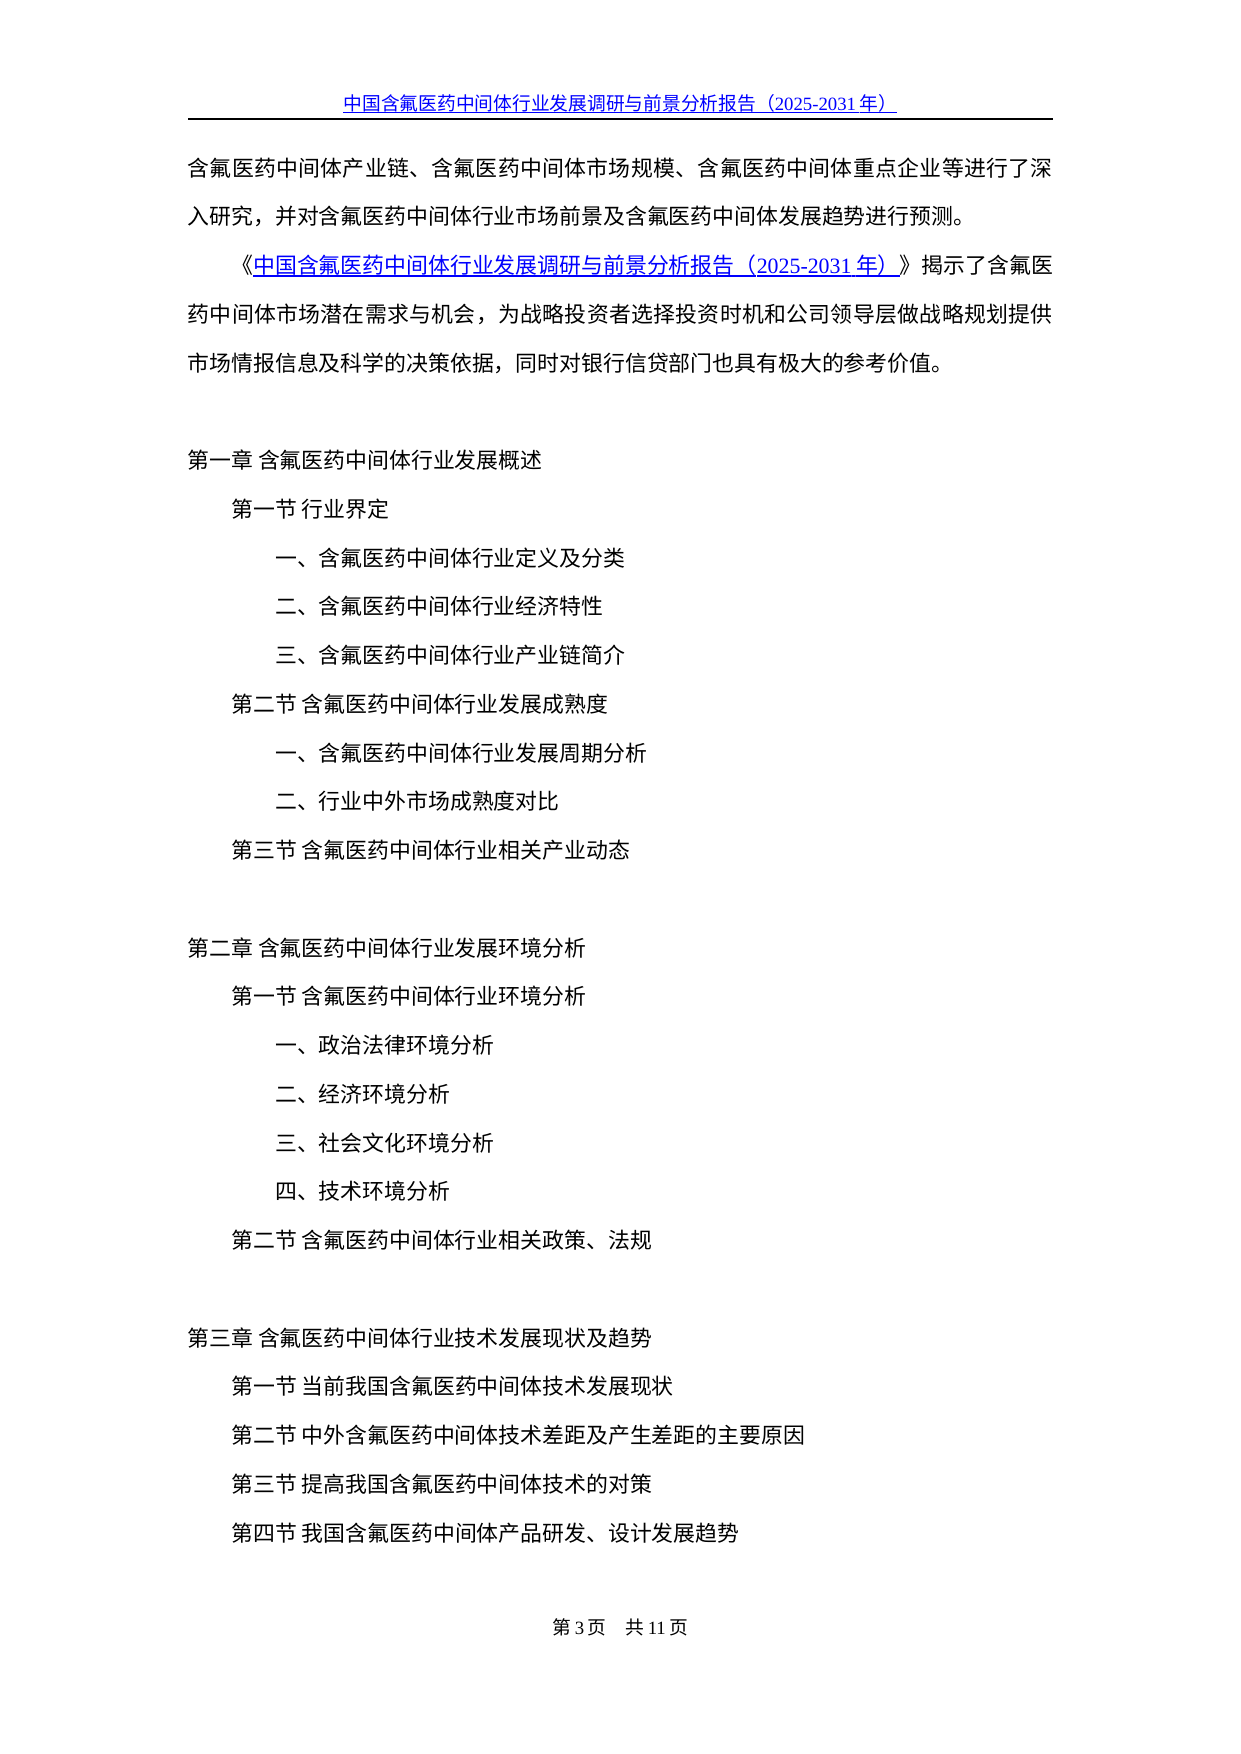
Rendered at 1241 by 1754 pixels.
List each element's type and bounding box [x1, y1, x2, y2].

text [187, 150, 1053, 1548]
